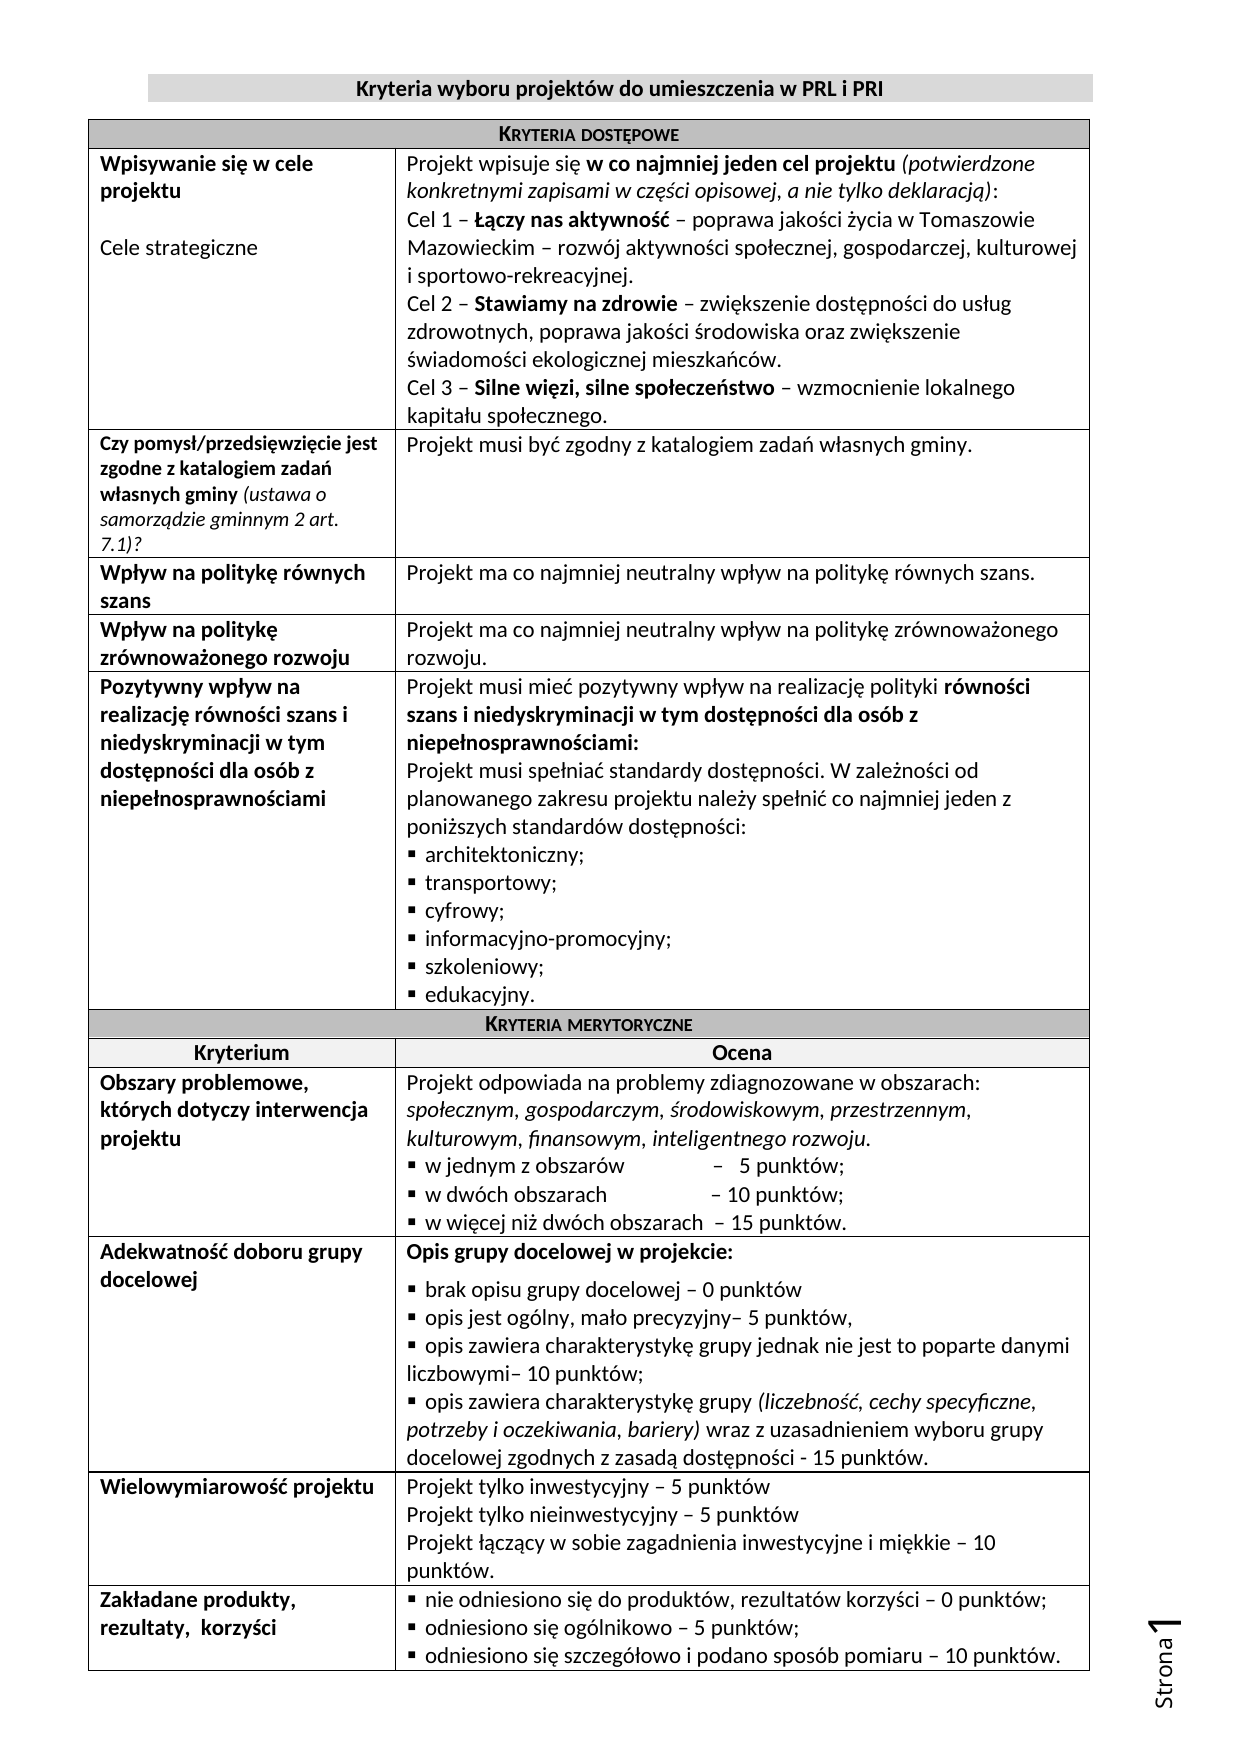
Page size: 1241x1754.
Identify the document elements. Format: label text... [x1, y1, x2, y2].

table_cell Projekt wpisuje się w co najmniej jeden cel projektu (potwierdzone konkretnymi zapisami w części opisowej, a nie tylko deklaracją): Cel 1 – Łączy nas aktywność ‒ poprawa jakości życia w Tomaszowie Mazowieckim ‒ rozwój aktywności społecznej, gospodarczej, kulturowej i sportowo-rekreacyjnej. Cel 2 – Stawiamy na zdrowie – zwiększenie dostępności do usług zdrowotnych, poprawa jakości środowiska oraz zwiększenie świadomości ekologicznej mieszkańców. Cel 3 – Silne więzi, silne społeczeństwo – wzmocnienie lokalnego kapitału społecznego. [396, 149, 1089, 429]
table_cell Zakładane produkty, rezultaty, korzyści [89, 1586, 395, 1669]
table_cell Opis grupy docelowej w projekcie: brak opisu grupy docelowej – 0 punktów opis jest ogólny, mało precyzyjny– 5 punktów, opis zawiera charakterystykę grupy jednak nie jest to poparte danymi liczbowymi– 10 punktów; opis zawiera charakterystykę grupy (liczebność, cechy specyficzne, potrzeby i oczekiwania, bariery) wraz z uzasadnieniem wyboru grupy docelowej zgodnych z zasadą dostępności - 15 punktów. [396, 1237, 1089, 1471]
table_cell Obszary problemowe, których dotyczy interwencja projektu [89, 1068, 395, 1236]
table_cell Projekt ma co najmniej neutralny wpływ na politykę równych szans. [396, 558, 1089, 614]
table_cell Wpływ na politykę równych szans [89, 558, 395, 614]
text Kryteria wyboru projektów do umieszczenia w PRL i PRI [148, 74, 1093, 102]
table_cell Wpływ na politykę zrównoważonego rozwoju [89, 615, 395, 671]
table_header Kryteria dostępowe [89, 120, 1089, 148]
table_cell Pozytywny wpływ na realizację równości szans i niedyskryminacji w tym dostępności dla osób z niepełnosprawnościami [89, 672, 395, 1008]
table_cell Adekwatność doboru grupy docelowej [89, 1237, 395, 1471]
table_cell nie odniesiono się do produktów, rezultatów korzyści – 0 punktów; odniesiono się ogólnikowo – 5 punktów; odniesiono się szczegółowo i podano sposób pomiaru – 10 punktów. [396, 1586, 1089, 1669]
table_cell Projekt tylko inwestycyjny – 5 punktów Projekt tylko nieinwestycyjny – 5 punktów Projekt łączący w sobie zagadnienia inwestycyjne i miękkie – 10 punktów. [396, 1473, 1089, 1584]
table_cell Czy pomysł/przedsięwzięcie jest zgodne z katalogiem zadań własnych gminy (ustawa o samorządzie gminnym 2 art. 7.1)? [89, 430, 395, 557]
table_cell Wielowymiarowość projektu [89, 1473, 395, 1584]
table_cell Projekt musi mieć pozytywny wpływ na realizację polityki równości szans i niedyskryminacji w tym dostępności dla osób z niepełnosprawnościami: Projekt musi spełniać standardy dostępności. W zależności od planowanego zakresu projektu należy spełnić co najmniej jeden z poniższych standardów dostępności: architektoniczny; transportowy; cyfrowy; informacyjno-promocyjny; szkoleniowy; edukacyjny. [396, 672, 1089, 1008]
table_cell Projekt ma co najmniej neutralny wpływ na politykę zrównoważonego rozwoju. [396, 615, 1089, 671]
table_cell Wpisywanie się w cele projektu Cele strategiczne [89, 149, 395, 429]
table_cell Kryteria merytoryczne [89, 1010, 1089, 1037]
table_cell Ocena [396, 1039, 1089, 1067]
table_cell Projekt odpowiada na problemy zdiagnozowane w obszarach: społecznym, gospodarczym, środowiskowym, przestrzennym, kulturowym, finansowym, inteligentnego rozwoju. w jednym z obszarów – 5 punktów; w dwóch obszarach – 10 punktów; w więcej niż dwóch obszarach – 15 punktów. [396, 1068, 1089, 1236]
table_cell Kryterium [89, 1039, 395, 1067]
table_cell Projekt musi być zgodny z katalogiem zadań własnych gminy. [396, 430, 1089, 557]
